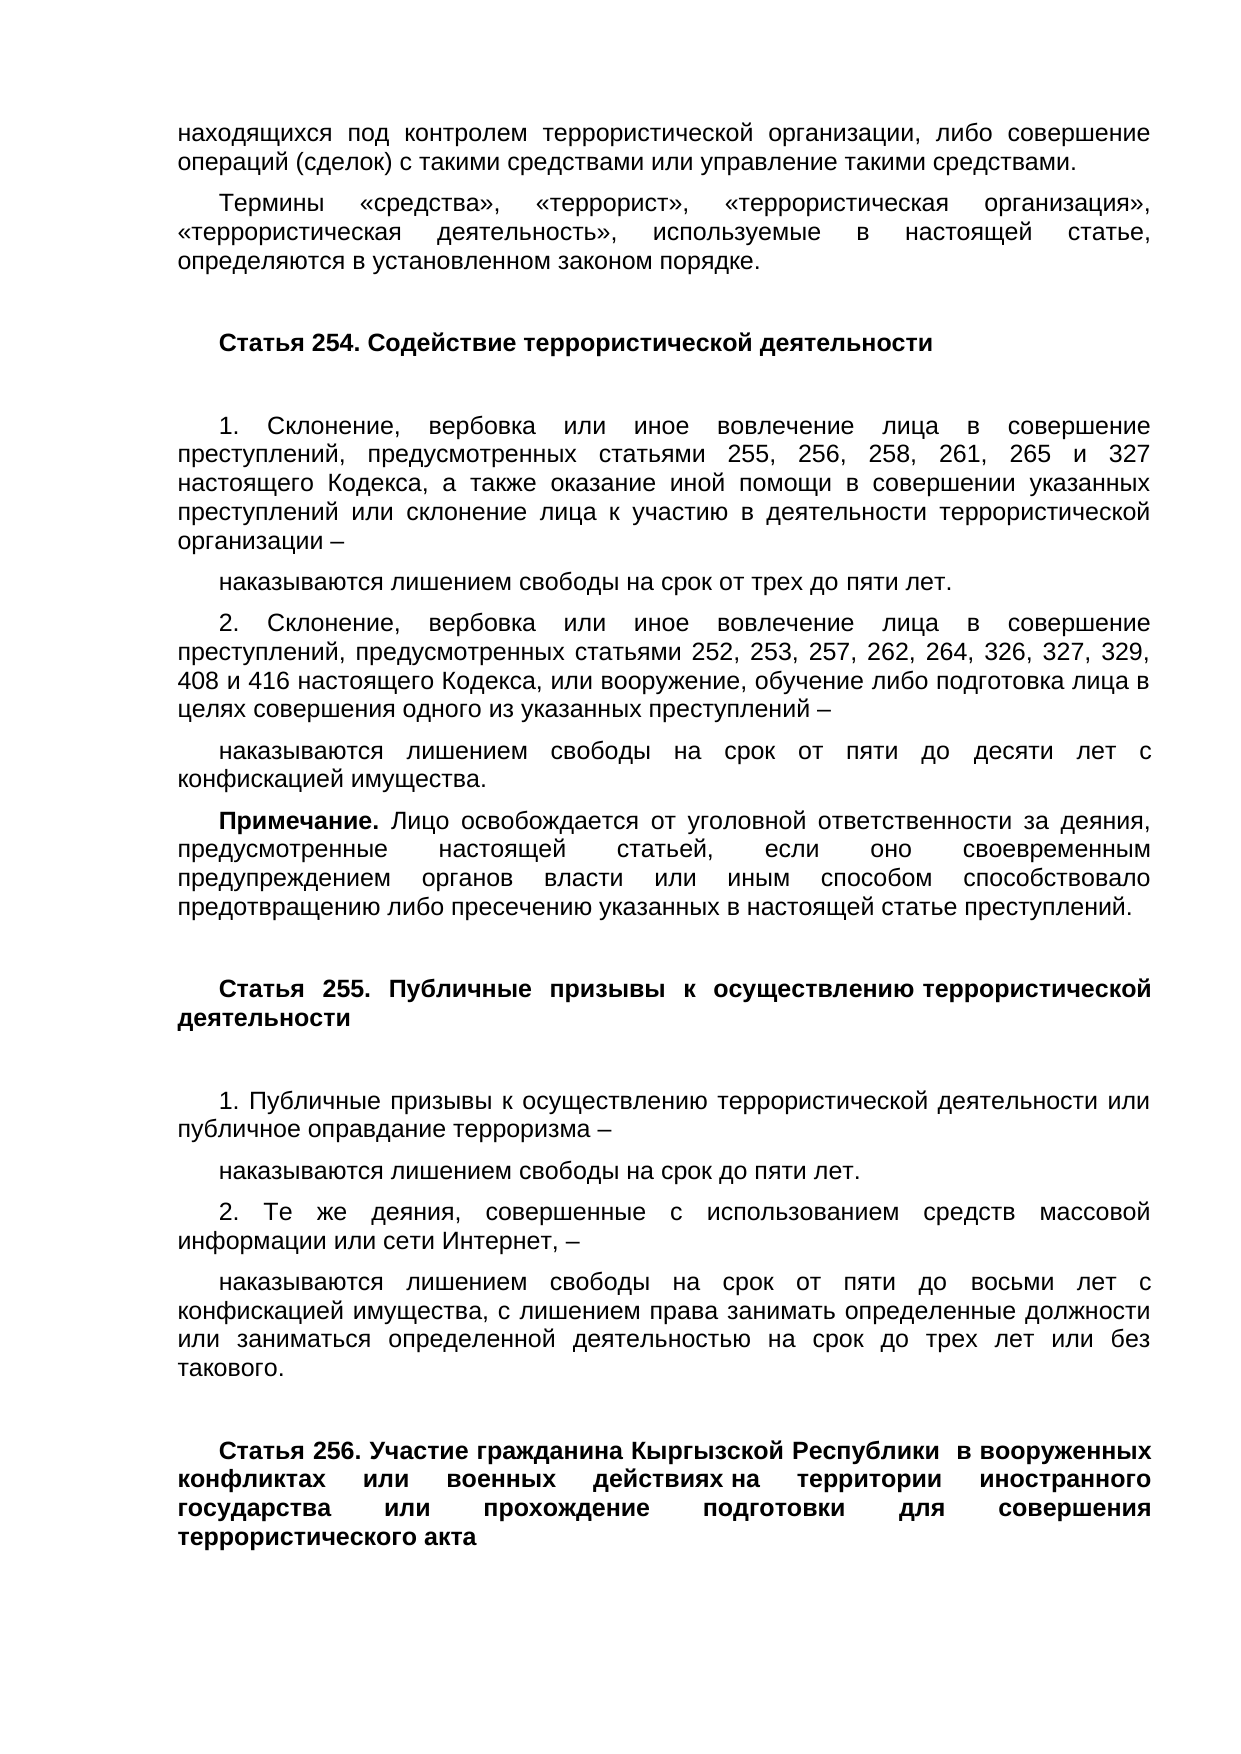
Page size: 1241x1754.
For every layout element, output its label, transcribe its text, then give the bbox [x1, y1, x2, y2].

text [177, 118, 1152, 176]
text наказываются лишением свободы на срок от пяти до десяти лет с конфискацией имущества. [177, 736, 1152, 793]
text наказываются лишением свободы на срок до пяти лет. [177, 1156, 1152, 1184]
text Статья 254. Содействие террористической деятельности [177, 328, 1152, 357]
text 1. Публичные призывы к осуществлению террористической деятельности или публичное оправдание терроризма – [177, 1086, 1152, 1143]
text 2. Склонение, вербовка или иное вовлечение лица в совершение преступлений, предусмотренных статьями 252, 253, 257, 262, 264, 326, 327, 329, 408 и 416 настоящего Кодекса, или вооружение, обучение либо подготовка лица в целях совершения одного из указанных преступлений – [177, 608, 1152, 723]
text Примечание. Лицо освобождается от уголовной ответственности за деяния, предусмотренные настоящей статьей, если оно своевременным предупреждением органов власти или иным способом способствовало предотвращению либо пресечению указанных в настоящей статье преступлений. [177, 806, 1152, 921]
text наказываются лишением свободы на срок от пяти до восьми лет с конфискацией имущества, с лишением права занимать определенные должности или заниматься определенной деятельностью на срок до трех лет или без такового. [177, 1267, 1152, 1382]
text Статья 256. Участие гражданина Кыргызской Республики в вооруженных конфликтах или военных действиях на территории иностранного государства или прохождение подготовки для совершения террористического акта [177, 1436, 1152, 1551]
text 1. Склонение, вербовка или иное вовлечение лица в совершение преступлений, предусмотренных статьями 255, 256, 258, 261, 265 и 327 настоящего Кодекса, а также оказание иной помощи в совершении указанных преступлений или склонение лица к участию в деятельности террористической организации – [177, 411, 1152, 554]
text 2. Те же деяния, совершенные с использованием средств массовой информации или сети Интернет, – [177, 1197, 1152, 1254]
text Статья 255. Публичные призывы к осуществлению террористической деятельности [177, 974, 1152, 1032]
text наказываются лишением свободы на срок от трех до пяти лет. [177, 567, 1152, 596]
text Термины «средства», «террорист», «террористическая организация», «террористическая деятельность», используемые в настоящей статье, определяются в установленном законом порядке. [177, 188, 1152, 274]
